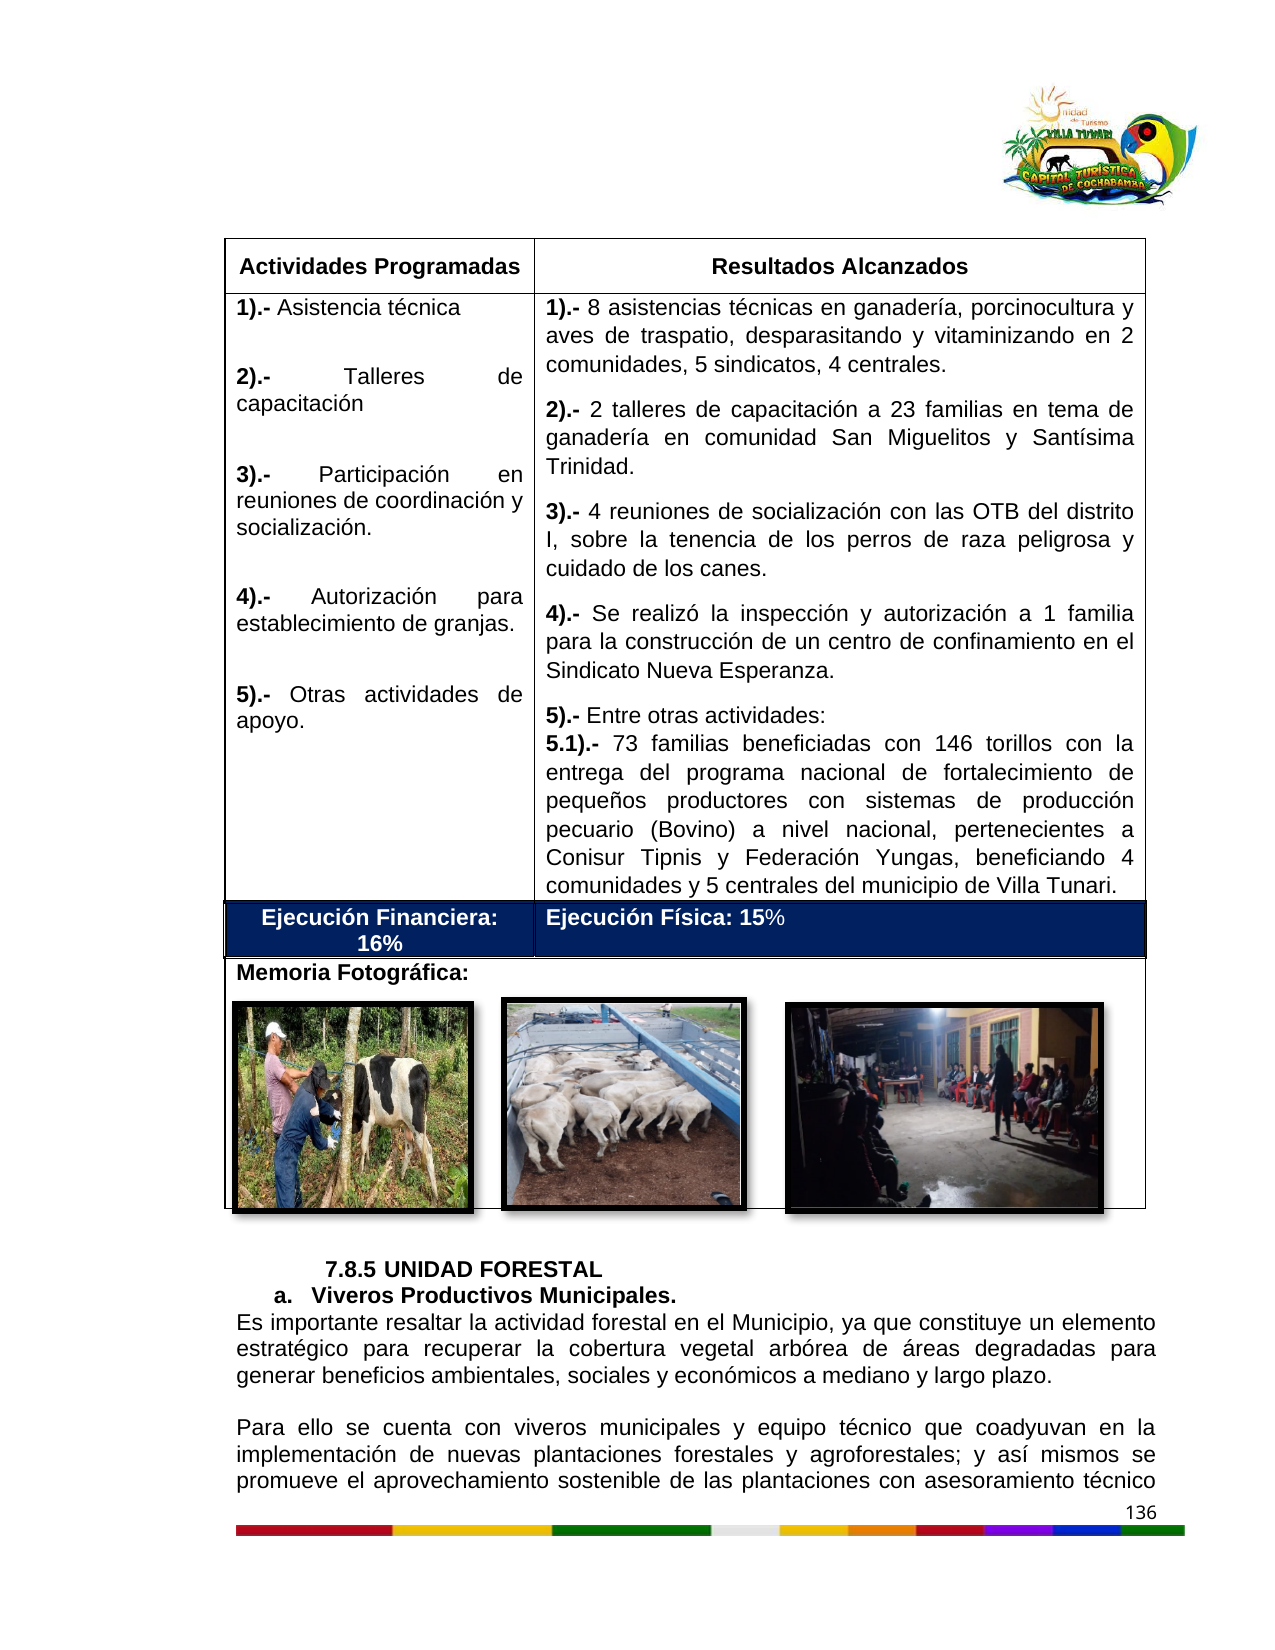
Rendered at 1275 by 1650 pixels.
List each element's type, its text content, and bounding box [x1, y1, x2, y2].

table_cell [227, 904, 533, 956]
text Es importante resaltar la actividad forestal en el Municipio, ya que constituye un elemento estratégico para recuperar la cobertura vegetal arbórea de áreas degradadas para generar beneficios ambientales, sociales y económicos a mediano y largo plazo. [236, 1309, 1157, 1388]
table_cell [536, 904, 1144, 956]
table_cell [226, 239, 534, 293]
subtitle UNIDAD FORESTAL [325, 1256, 1157, 1282]
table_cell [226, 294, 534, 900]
picture [988, 60, 1209, 219]
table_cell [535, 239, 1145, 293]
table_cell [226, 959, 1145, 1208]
picture [507, 1003, 741, 1205]
list Viveros Productivos Municipales. [274, 1282, 1157, 1309]
picture [236, 1525, 1185, 1536]
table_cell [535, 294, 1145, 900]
picture [238, 1007, 468, 1208]
